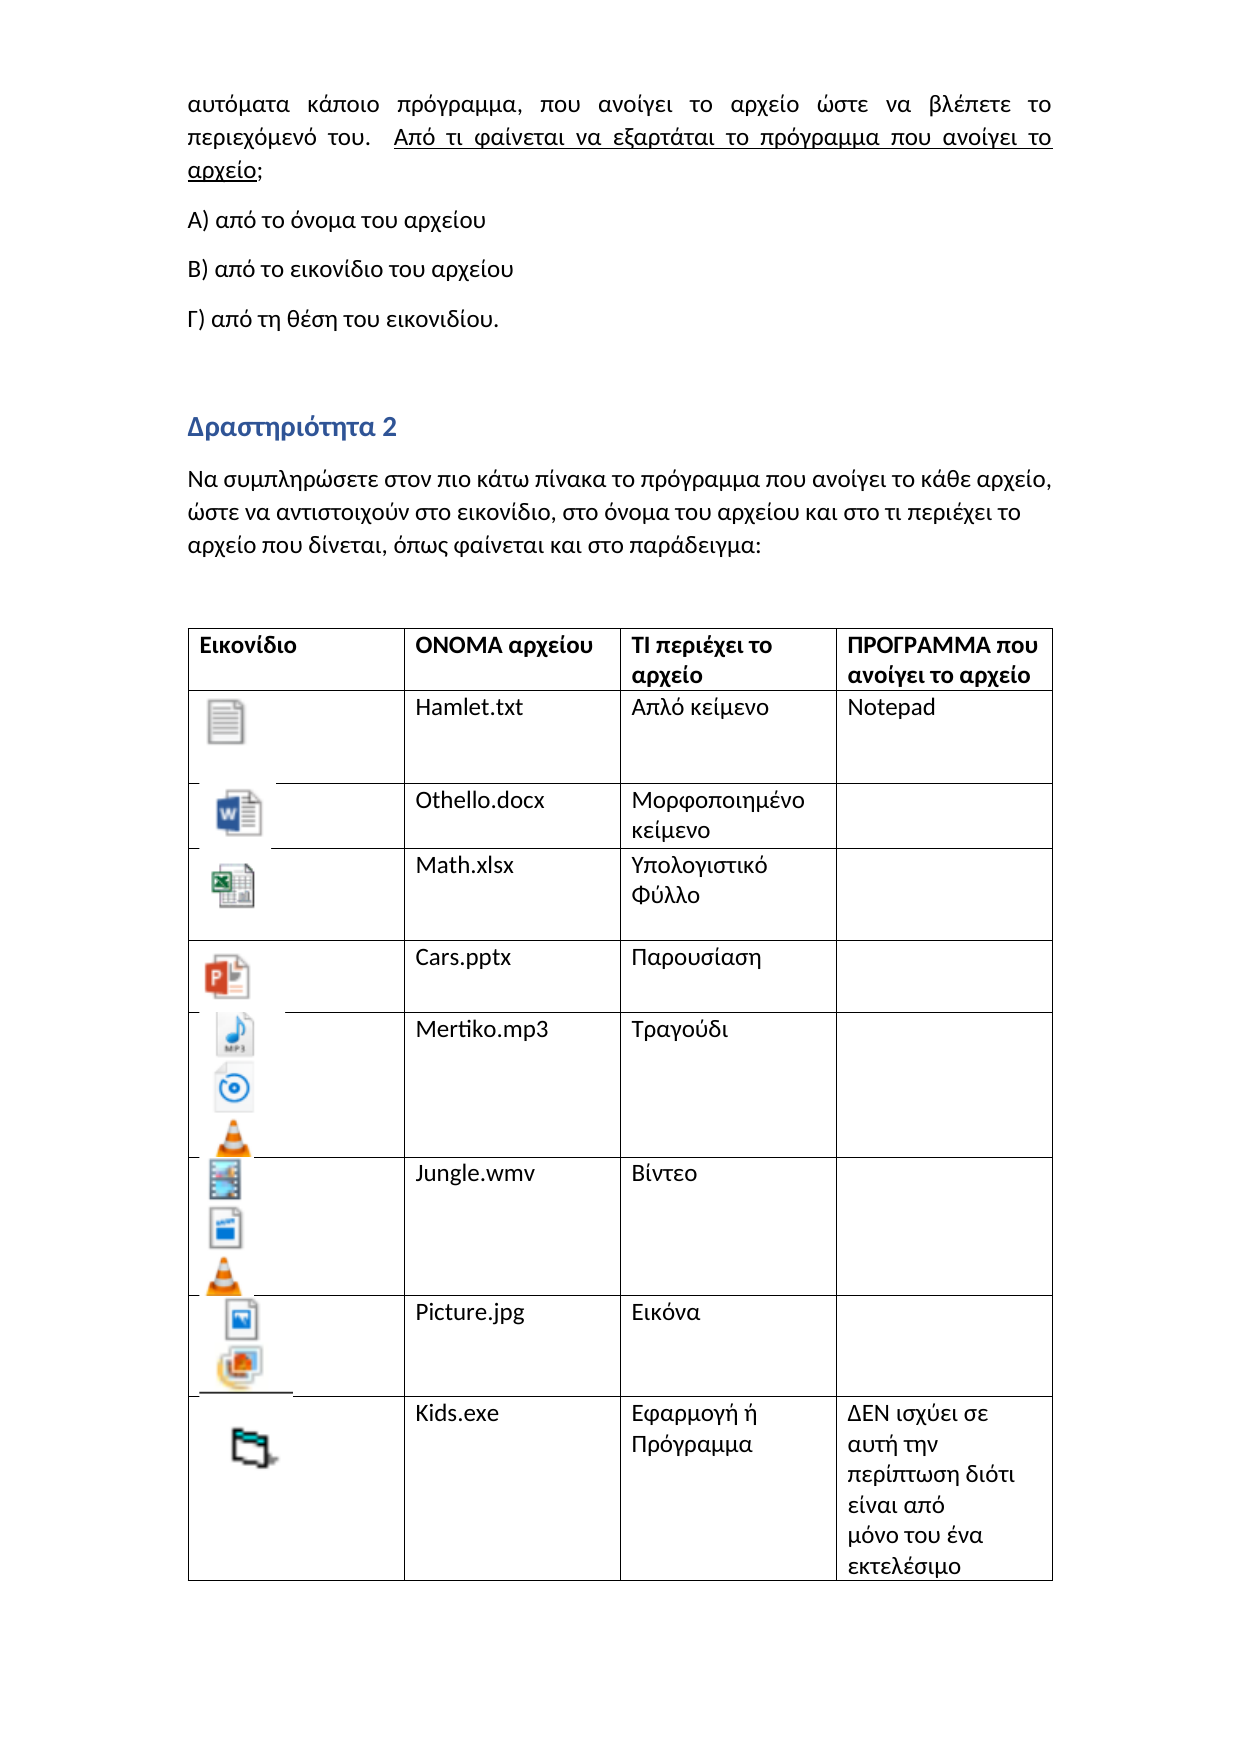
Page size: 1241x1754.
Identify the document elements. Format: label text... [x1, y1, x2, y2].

picture [199, 941, 312, 1491]
table_cell [837, 1158, 1052, 1295]
table_cell Υπολογιστικό Φύλλο [621, 849, 836, 940]
table_cell [837, 784, 1052, 848]
table_cell Βίντεο [621, 1158, 836, 1295]
text Να συμπληρώσετε στον πιο κάτω πίνακα το πρόγραμμα που ανοίγει το κάθε αρχείο, ώστε να αντιστοιχούν στο εικονίδιο, στο όνομα του αρχείου και στο τι περιέχει το αρχείο που δίνεται, όπως φαίνεται και στο παράδειγμα: [187, 463, 1053, 559]
table_cell [254, 1158, 404, 1295]
table_cell [286, 1013, 404, 1157]
text Δραστηριότητα 2 [187, 408, 1053, 443]
table_cell [189, 691, 404, 783]
table_cell Hamlet.txt [405, 691, 620, 783]
table_cell Cars.pptx [405, 941, 620, 1012]
table_header ΤΙ περιέχει το αρχείο [621, 629, 836, 690]
table_cell Jungle.wmv [405, 1158, 620, 1295]
table_cell [189, 1158, 199, 1295]
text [187, 89, 1053, 185]
picture [199, 783, 276, 921]
table_cell [276, 941, 404, 1012]
table_cell [293, 1296, 404, 1396]
table_cell Εικόνα [621, 1296, 836, 1396]
table_cell Τραγούδι [621, 1013, 836, 1157]
table_cell [189, 1296, 199, 1396]
table_cell [837, 1013, 1052, 1157]
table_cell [837, 1397, 1052, 1580]
text Α) από το όνομα του αρχείου [187, 204, 1053, 234]
table_cell [189, 1397, 404, 1580]
table_cell [189, 1013, 199, 1157]
table_cell Othello.docx [405, 784, 620, 848]
table_cell Μορφοποιημένο κείμενο [621, 784, 836, 848]
table_cell [837, 849, 1052, 940]
table_cell [189, 849, 404, 940]
table_cell Παρουσίαση [621, 941, 836, 1012]
table_cell Απλό κείμενο [621, 691, 836, 783]
table_cell Mertiko.mp3 [405, 1013, 620, 1157]
table_header Εικονίδιο [189, 629, 404, 690]
table_cell Picture.jpg [405, 1296, 620, 1396]
table_header ΌΝΟΜΑ αρχείου [405, 629, 620, 690]
table_cell Math.xlsx [405, 849, 620, 940]
table_header ΠΡΟΓΡΑΜΜΑ που ανοίγει το αρχείο [837, 629, 1052, 690]
text Γ) από τη θέση του εικονιδίου. [187, 303, 1053, 334]
table_cell [837, 1296, 1052, 1396]
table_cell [621, 1397, 836, 1580]
table_cell Kids.exe [405, 1397, 620, 1580]
picture [199, 691, 264, 757]
table_cell [276, 784, 404, 848]
table_cell [189, 784, 199, 848]
table_cell [837, 941, 1052, 1012]
text Β) από το εικονίδιο του αρχείου [187, 254, 1053, 284]
table_cell Notepad [837, 691, 1052, 783]
table_cell [189, 941, 199, 1012]
